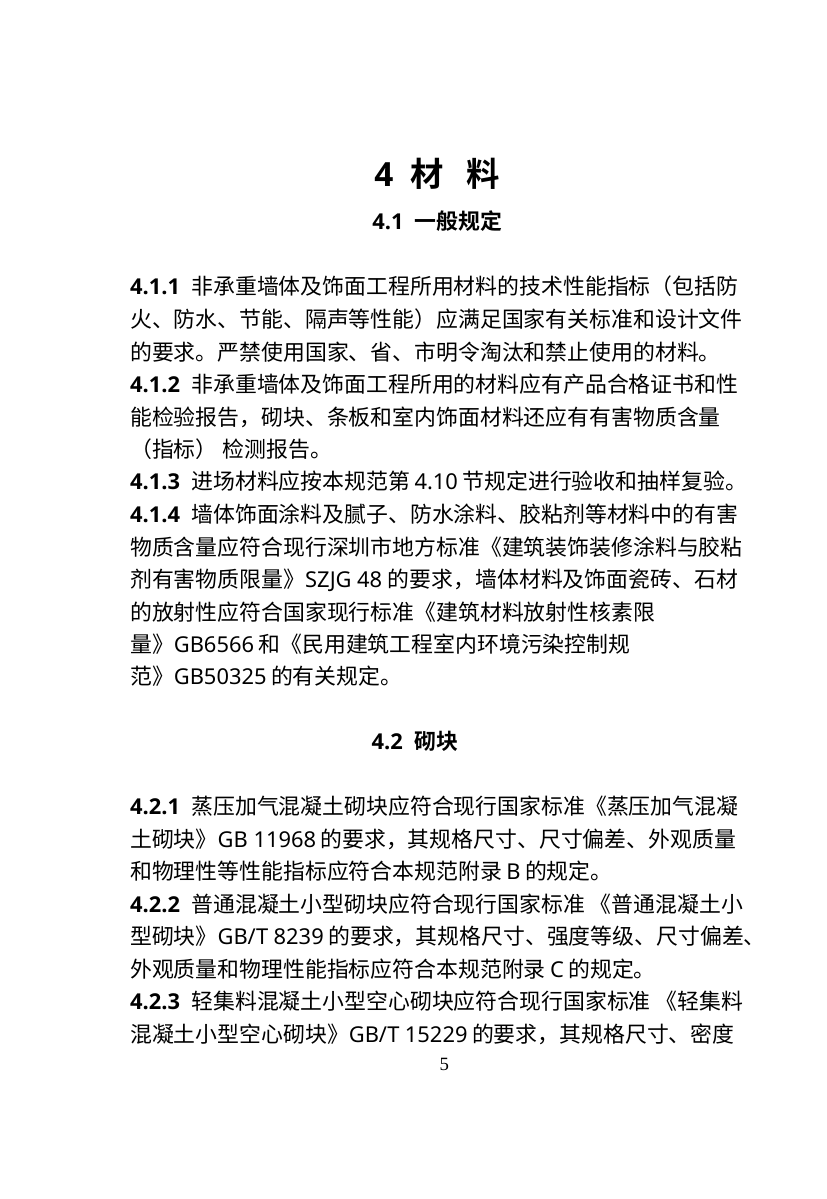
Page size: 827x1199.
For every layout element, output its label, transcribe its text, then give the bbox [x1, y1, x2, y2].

text 4 材 料 [130, 139, 744, 204]
text 4.1.3 进场材料应按本规范第4.10节规定进行验收和抽样复验。 4.1.4 墙体饰面涂料及腻子、防水涂料、胶粘剂等材料中的有害物质含量应符合现行深圳市地方标准《建筑装饰装修涂料与胶粘剂有害物质限量》SZJG 48 的要求，墙体材料及饰面瓷砖、石材的放射性应符合国家现行标准《建筑材料放射性核素限量》GB6566和《民用建筑工程室内环境污染控制规范》GB50325的有关规定。 [130, 464, 744, 692]
text 4.1.1 非承重墙体及饰面工程所用材料的技术性能指标（包括防火、防水、节能、隔声等性能）应满足国家有关标准和设计文件的要求。严禁使用国家、省、市明令淘汰和禁止使用的材料。 [130, 269, 744, 367]
text 4.2 砌块 [130, 724, 744, 757]
text 4.1 一般规定 [130, 204, 744, 237]
text 4.1.2 非承重墙体及饰面工程所用的材料应有产品合格证书和性能检验报告，砌块、条板和室内饰面材料还应有有害物质含量 （指标） 检测报告。 [130, 367, 744, 464]
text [130, 757, 744, 1049]
